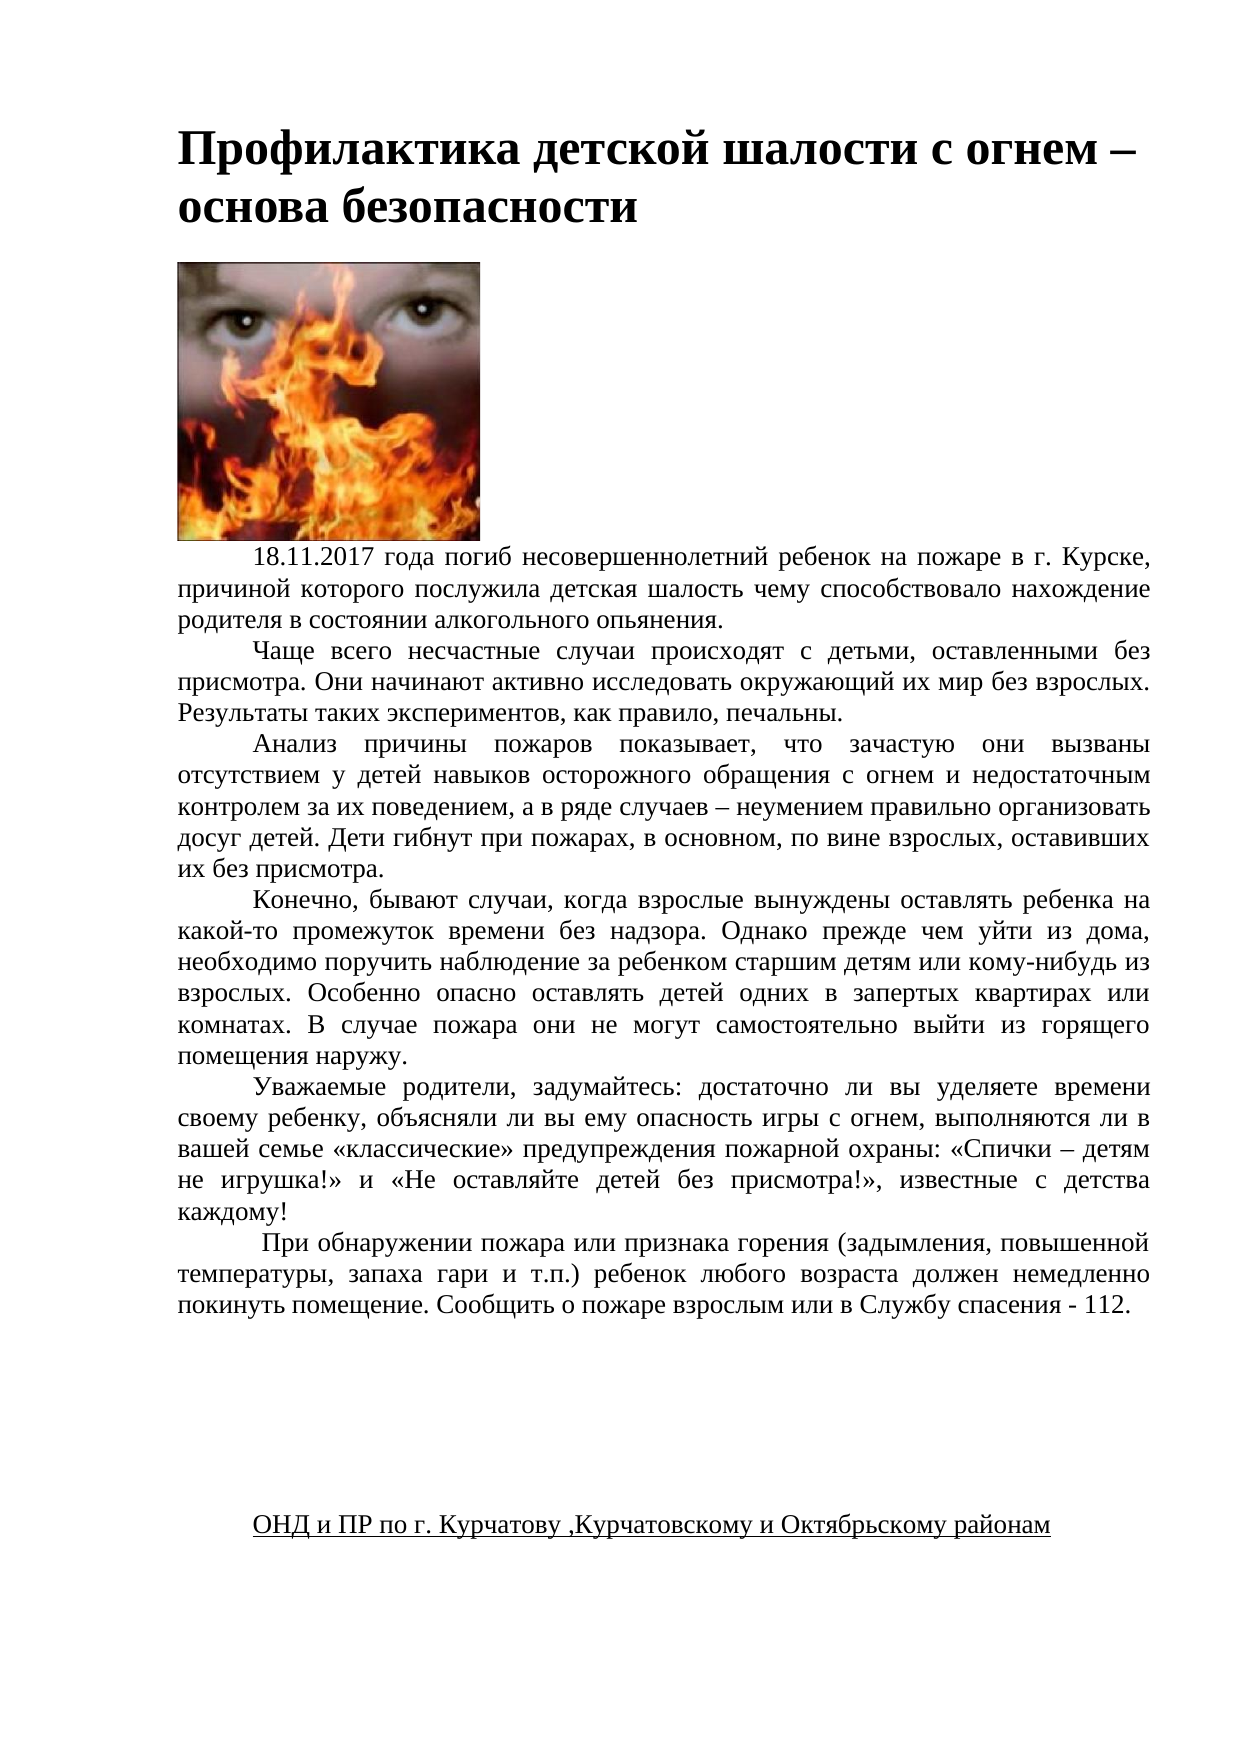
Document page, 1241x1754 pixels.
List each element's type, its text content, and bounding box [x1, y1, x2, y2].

text Анализ причины пожаров показывает, что зачастую они вызваны отсутствием у детей навыков осторожного обращения с огнем и недостаточным контролем за их поведением, а в ряде случаев – неумением правильно организовать досуг детей. Дети гибнут при пожарах, в основном, по вине взрослых, оставивших их без присмотра. [177, 727, 1152, 883]
text Уважаемые родители, задумайтесь: достаточно ли вы уделяете времени своему ребенку, объясняли ли вы ему опасность игры с огнем, выполняются ли в вашей семье «классические» предупреждения пожарной охраны: «Спички – детям не игрушка!» и «Не оставляйте детей без присмотра!», известные с детства каждому! [177, 1070, 1152, 1226]
text При обнаружении пожара или признака горения (задымления, повышенной температуры, запаха гари и т.п.) ребенок любого возраста должен немедленно покинуть помещение. Сообщить о пожаре взрослым или в Службу спасения - 112. [177, 1226, 1152, 1319]
text ОНД и ПР по г. Курчатову ,Курчатовскому и Октябрьскому районам [177, 1508, 1152, 1539]
text Конечно, бывают случаи, когда взрослые вынуждены оставлять ребенка на какой-то промежуток времени без надзора. Однако прежде чем уйти из дома, необходимо поручить наблюдение за ребенком старшим детям или кому-нибудь из взрослых. Особенно опасно оставлять детей одних в запертых квартирах или комнатах. В случае пожара они не могут самостоятельно выйти из горящего помещения наружу. [177, 883, 1152, 1070]
text Профилактика детской шалости с огнем – основа безопасности [177, 118, 1152, 233]
picture [177, 262, 481, 541]
text Чаще всего несчастные случаи происходят с детьми, оставленными без присмотра. Они начинают активно исследовать окружающий их мир без взрослых. Результаты таких экспериментов, как правило, печальны. [177, 634, 1152, 727]
text 18.11.2017 года погиб несовершеннолетний ребенок на пожаре в г. Курске, причиной которого послужила детская шалость чему способствовало нахождение родителя в состоянии алкогольного опьянения. [177, 541, 1152, 634]
